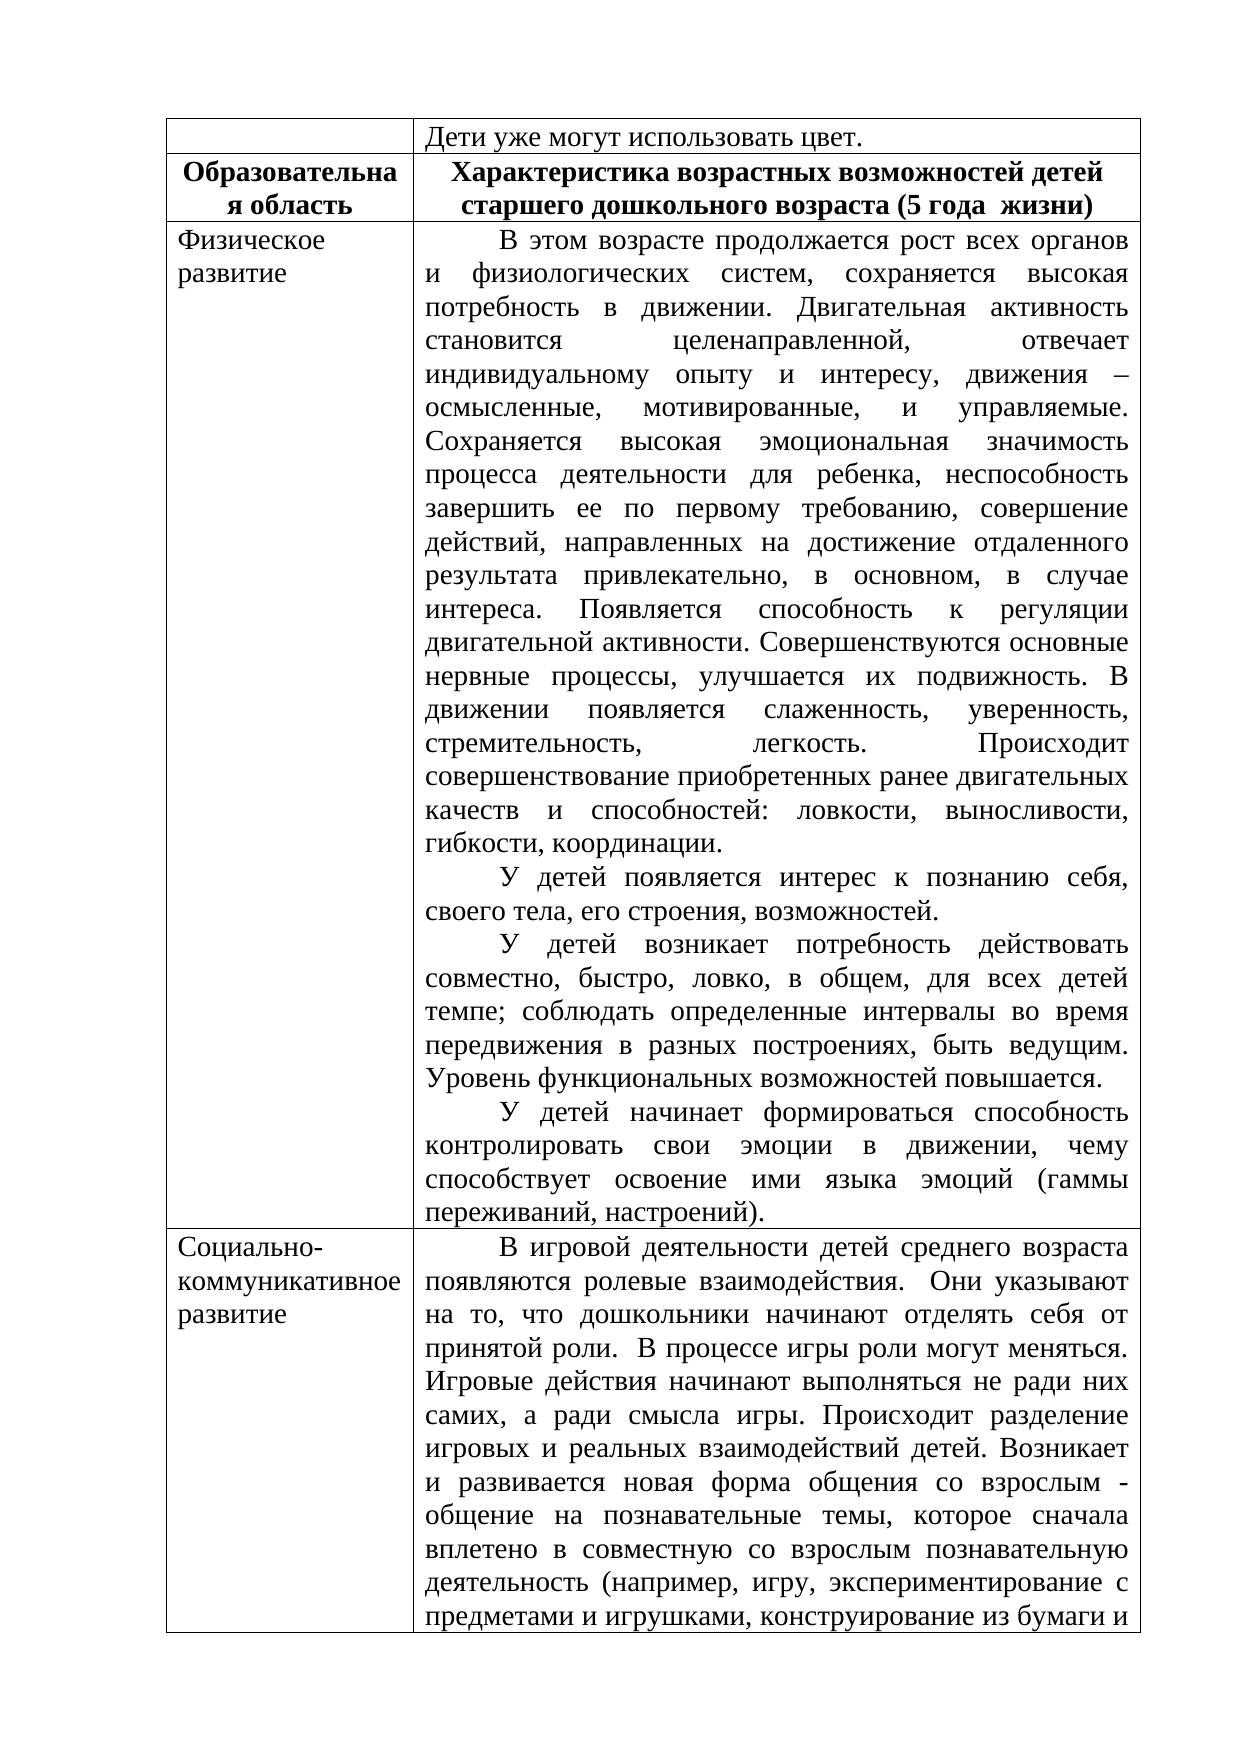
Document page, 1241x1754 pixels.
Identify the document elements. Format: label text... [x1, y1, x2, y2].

table_cell В этом возрасте продолжается рост всех органов и физиологических систем, сохраняется высокая потребность в движении. Двигательная активность становится целенаправленной, отвечает индивидуальному опыту и интересу, движения – осмысленные, мотивированные, и управляемые. Сохраняется высокая эмоциональная значимость процесса деятельности для ребенка, неспособность завершить ее по первому требованию, совершение действий, направленных на достижение отдаленного результата привлекательно, в основном, в случае интереса. Появляется способность к регуляции двигательной активности. Совершенствуются основные нервные процессы, улучшается их подвижность. В движении появляется слаженность, уверенность, стремительность, легкость. Происходит совершенствование приобретенных ранее двигательных качеств и способностей: ловкости, выносливости, гибкости, координации. У детей появляется интерес к познанию себя, своего тела, его строения, возможностей. У детей возникает потребность действовать совместно, быстро, ловко, в общем, для всех детей темпе; соблюдать определенные интервалы во время передвижения в разных построениях, быть ведущим. Уровень функциональных возможностей повышается. У детей начинает формироваться способность контролировать свои эмоции в движении, чему способствует освоение ими языка эмоций (гаммы переживаний, настроений). [414, 222, 1140, 1228]
table_cell Характеристика возрастных возможностей детей старшего дошкольного возраста (5 года жизни) [414, 154, 1140, 221]
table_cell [167, 119, 413, 153]
table_cell Физическое развитие [167, 222, 413, 1228]
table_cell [414, 1229, 1140, 1632]
table_cell Образовательная область [167, 154, 413, 221]
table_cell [167, 1229, 413, 1632]
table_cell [414, 119, 1140, 153]
